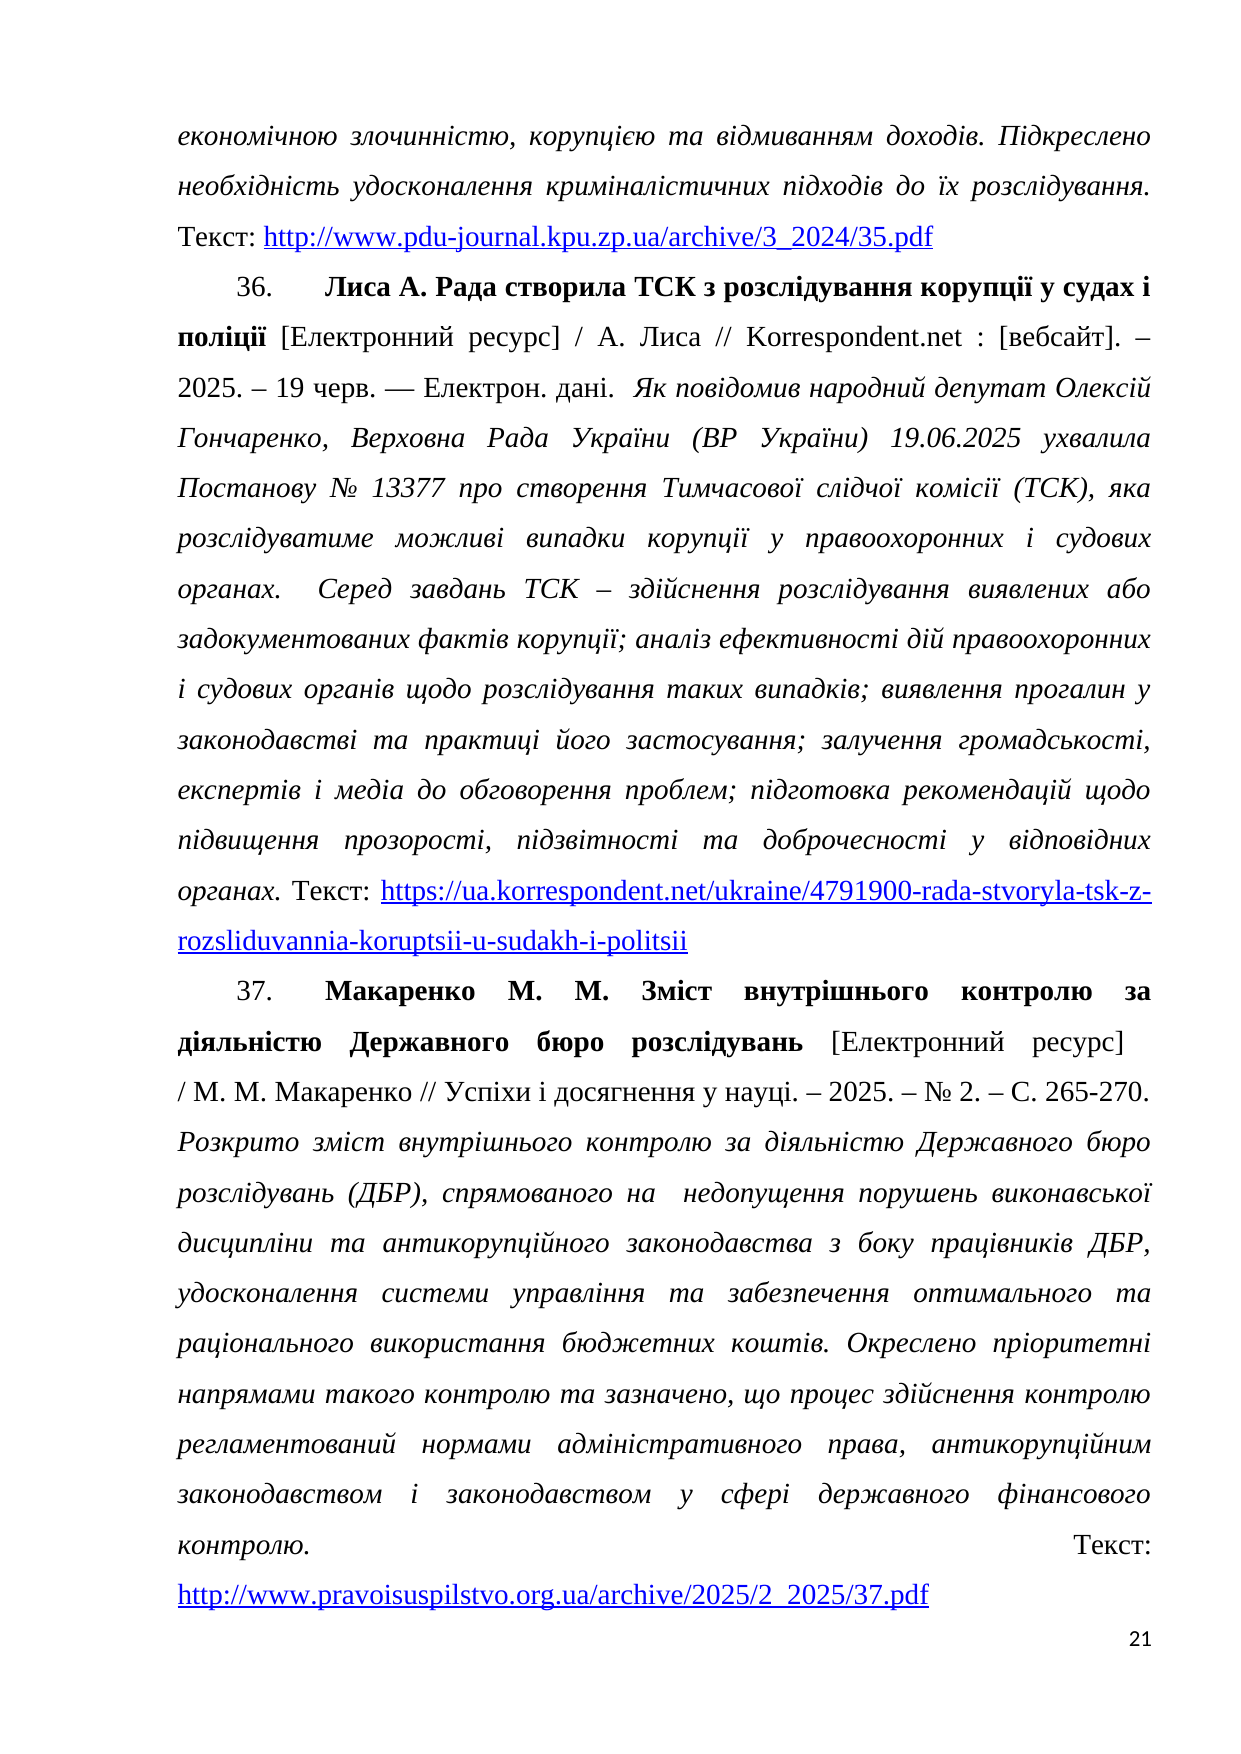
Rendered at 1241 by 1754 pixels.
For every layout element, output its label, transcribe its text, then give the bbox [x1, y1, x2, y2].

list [177, 118, 1152, 252]
list Макаренко М. М. Зміст внутрішнього контролю за діяльністю Державного бюро розслідувань [Електронний ресурс] / М. М. Макаренко // Успіхи і досягнення у науці. – 2025. – № 2. – С. 265-270. Розкрито зміст внутрішнього контролю за діяльністю Державного бюро розслідувань (ДБР), спрямованого на недопущення порушень виконавської дисципліни та антикорупційного законодавства з боку працівників ДБР, удосконалення системи управління та забезпечення оптимального та раціонального використання бюджетних коштів. Окреслено пріоритетні напрямами такого контролю та зазначено, що процес здійснення контролю регламентований нормами адміністративного права, антикорупційним законодавством і законодавством у сфері державного фінансового контролю. Текст: http://www.pravoisuspilstvo.org.ua/archive/2025/2_2025/37.pdf [177, 973, 1152, 1611]
list Лиса А. Рада створила ТСК з розслідування корупції у судах і поліції [Електронний ресурс] / А. Лиса // Korrespondent.net : [вебсайт]. – 2025. – 19 черв. — Електрон. дані. Як повідомив народний депутат Олексій Гончаренко, Верховна Рада України (ВР України) 19.06.2025 ухвалила Постанову № 13377 про створення Тимчасової слідчої комісії (ТСК), яка розслідуватиме можливі випадки корупції у правоохоронних і судових органах. Серед завдань ТСК – здійснення розслідування виявлених або задокументованих фактів корупції; аналіз ефективності дій правоохоронних і судових органів щодо розслідування таких випадків; виявлення прогалин у законодавстві та практиці його застосування; залучення громадськості, експертів і медіа до обговорення проблем; підготовка рекомендацій щодо підвищення прозорості, підзвітності та доброчесності у відповідних органах. Текст: https://ua.korrespondent.net/ukraine/4791900-rada-stvoryla-tsk-z-rozsliduvannia-koruptsii-u-sudakh-i-politsii [177, 269, 1152, 957]
